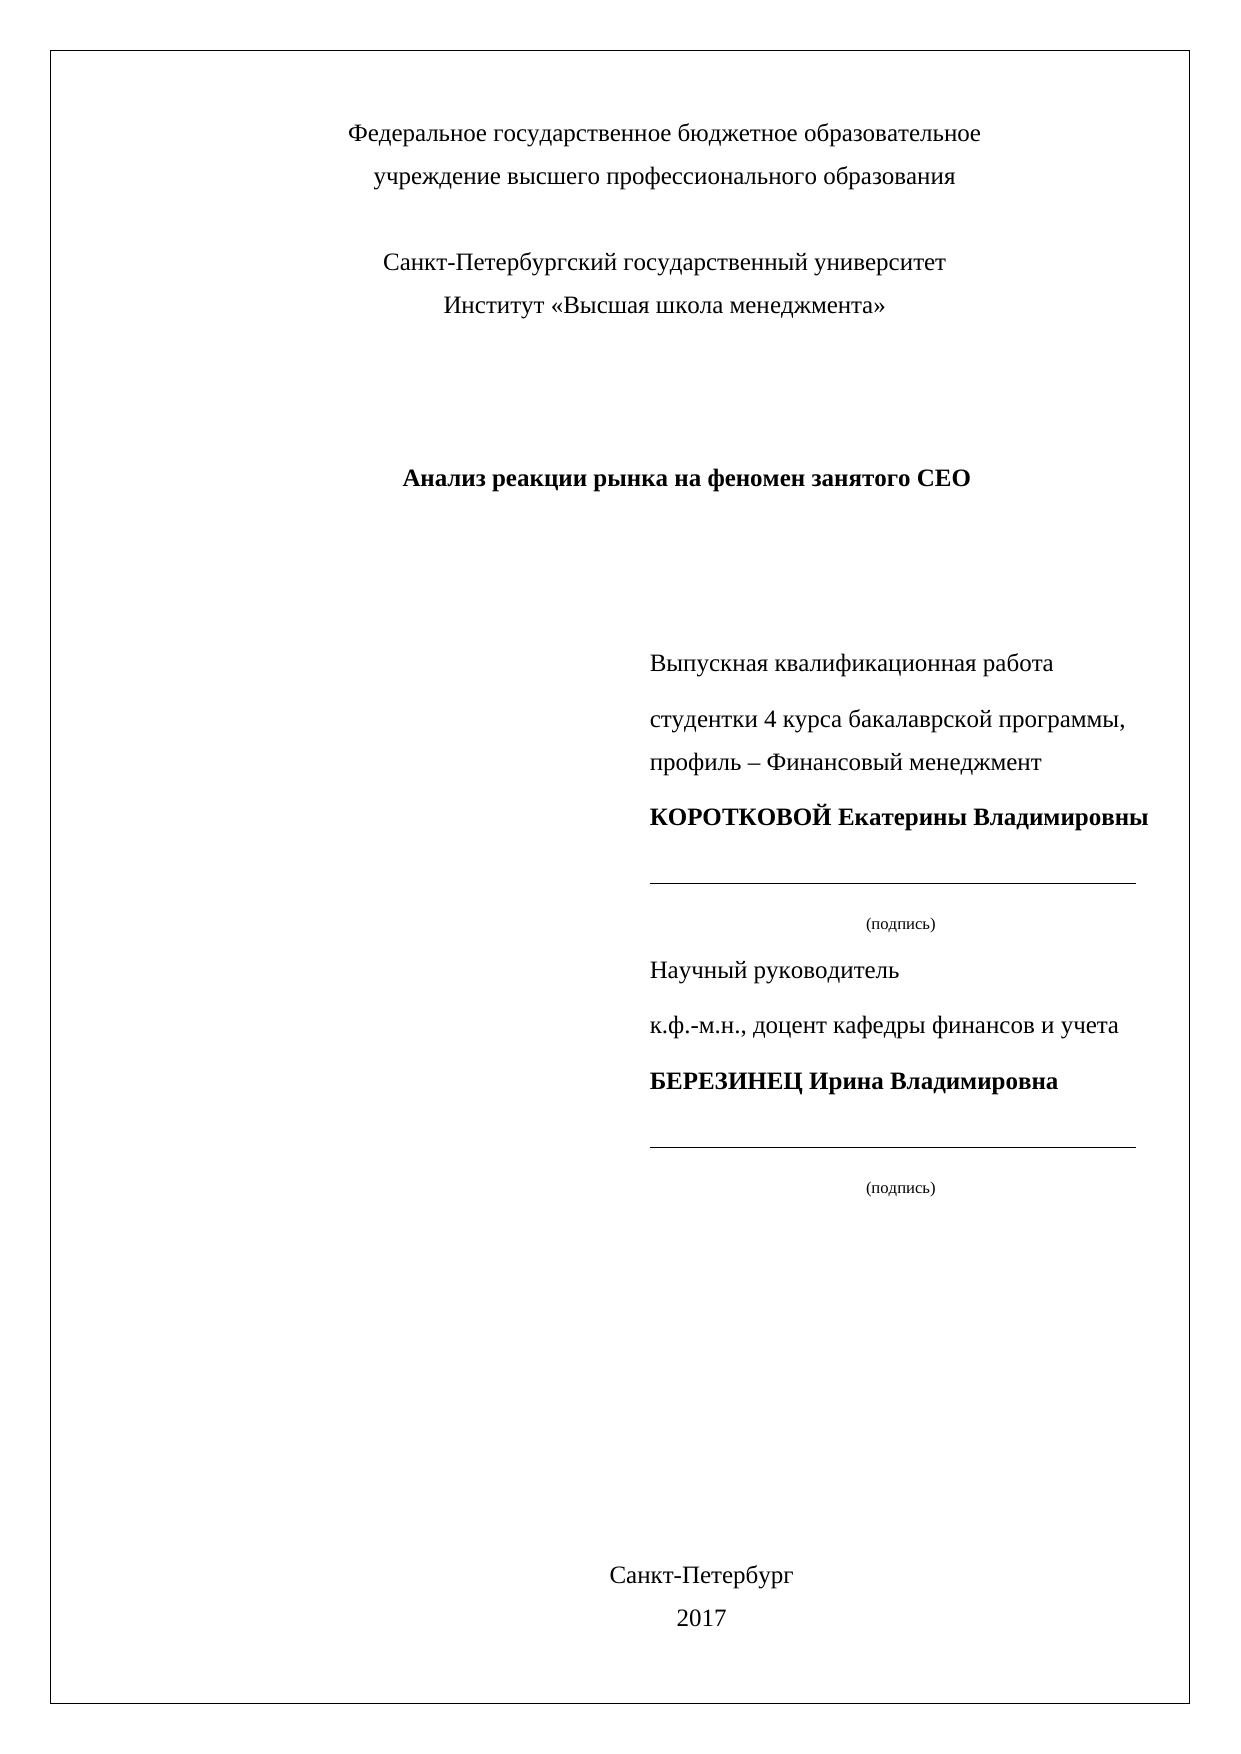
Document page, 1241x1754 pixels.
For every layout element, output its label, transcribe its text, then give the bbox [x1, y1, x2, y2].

text студентки 4 курса бакалаврской программы, профиль – Финансовый менеджмент [649, 704, 1152, 776]
text Институт «Высшая школа менеджмента» [177, 291, 1152, 319]
text к.ф.-м.н., доцент кафедры финансов и учета [649, 1011, 1152, 1039]
text 2017 [177, 1603, 1152, 1632]
text Федеральное государственное бюджетное образовательное [177, 118, 1152, 147]
text Выпускная квалификационная работа [649, 648, 1152, 677]
text КОРОТКОВОЙ Екатерины Владимировны [649, 802, 1152, 831]
text БЕРЕЗИНЕЦ Ирина Владимировна [649, 1066, 1152, 1095]
text учреждение высшего профессионального образования [177, 161, 1152, 190]
text Санкт-Петербургский государственный университет [177, 247, 1152, 276]
text (подпись) [649, 1177, 1152, 1197]
text (подпись) [649, 914, 1152, 933]
text Санкт-Петербург [177, 1560, 1152, 1589]
text Научный руководитель [177, 955, 1152, 984]
text Анализ реакции рынка на феномен занятого СЕО [177, 463, 1152, 492]
